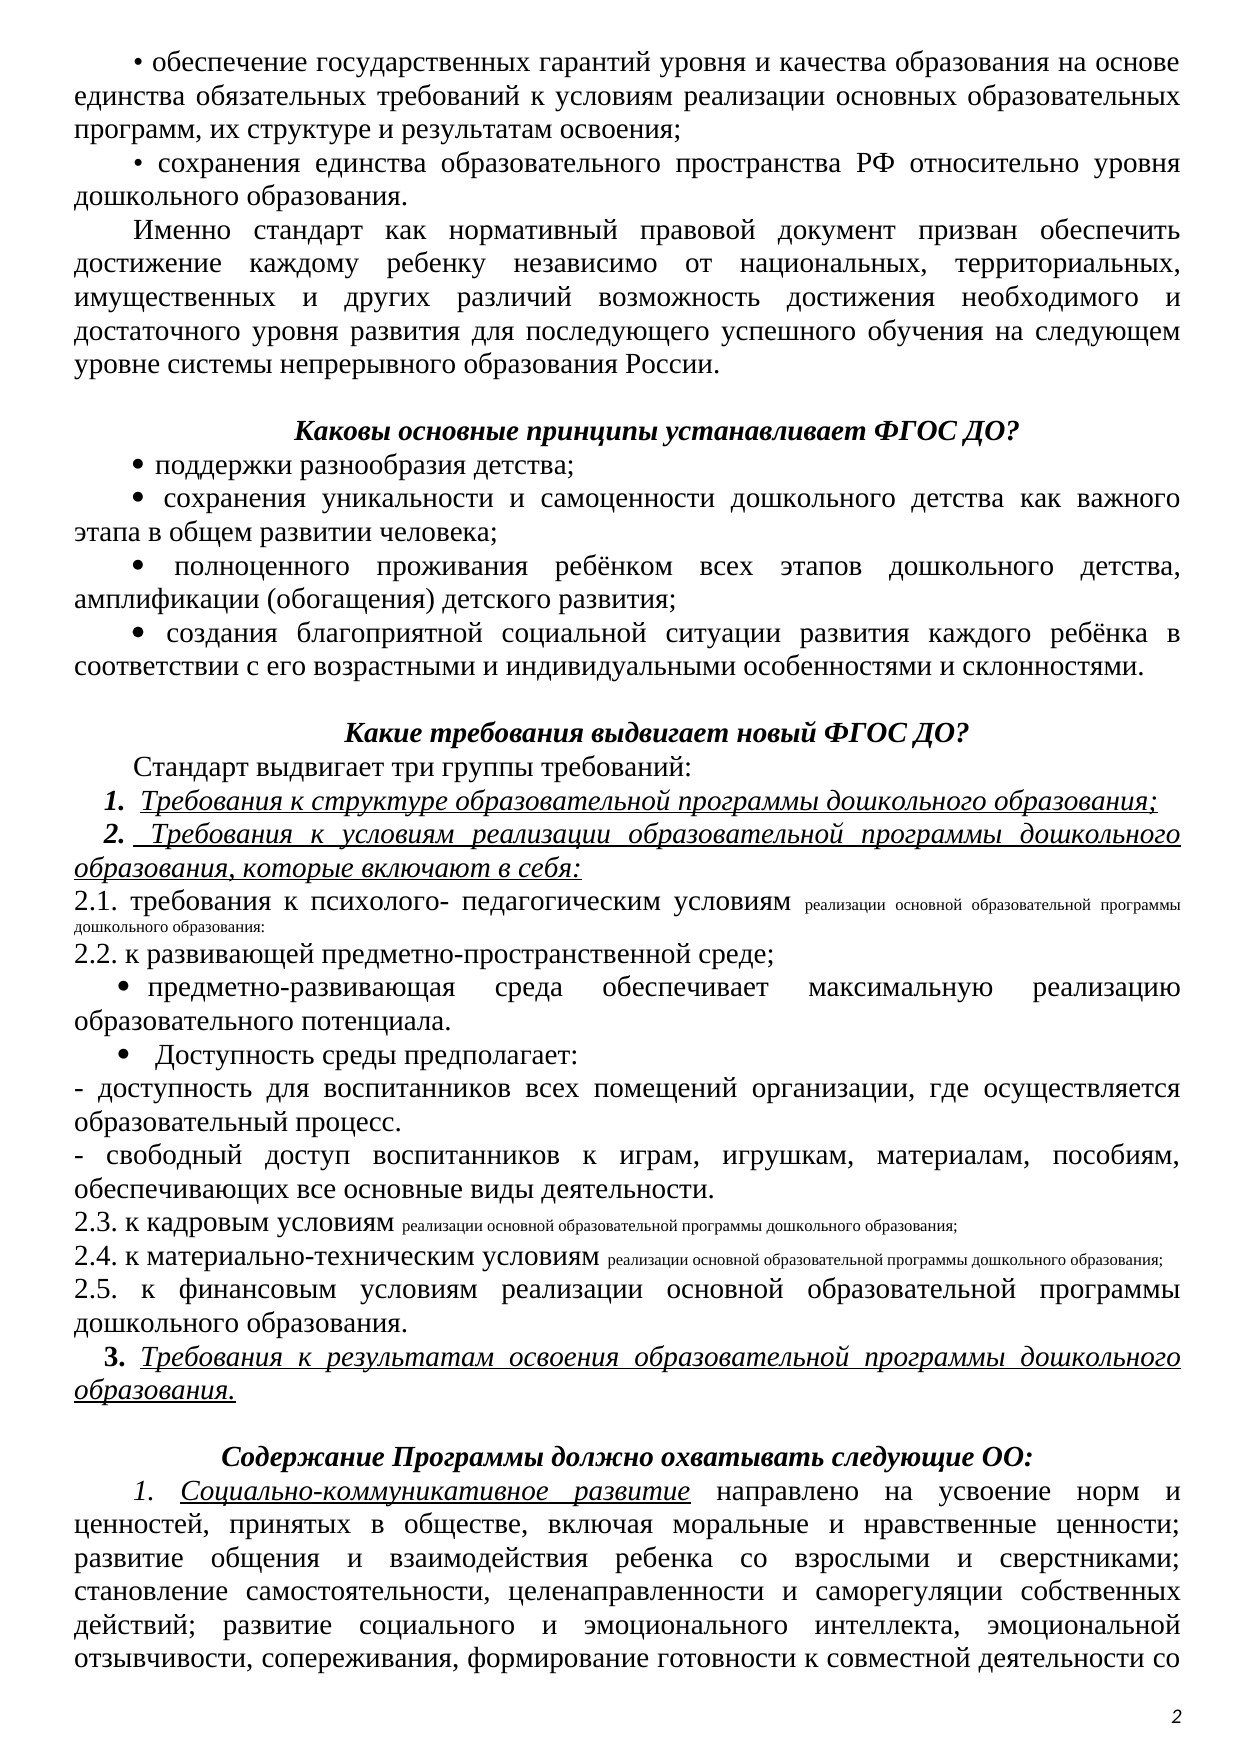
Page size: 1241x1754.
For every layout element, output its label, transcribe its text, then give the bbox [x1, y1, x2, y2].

text Содержание Программы должно охватывать следующие ОО: [74, 1439, 1181, 1473]
list сохранения уникальности и самоценности дошкольного детства как важного этапа в общем развитии человека; [74, 481, 1181, 548]
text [74, 1473, 1181, 1674]
text Стандарт выдвигает три группы требований: [74, 749, 1181, 783]
list Доступность среды предполагает: [74, 1037, 1181, 1070]
list предметно-развивающая среда обеспечивает максимальную реализацию образовательного потенциала. [74, 969, 1181, 1037]
text 2.5. к финансовым условиям реализации основной образовательной программы дошкольного образования. [74, 1272, 1181, 1339]
text - доступность для воспитанников всех помещений организации, где осуществляется образовательный процесс. [74, 1070, 1181, 1137]
text Какие требования выдвигает новый ФГОС ДО? [74, 716, 1181, 749]
text 2.1. требования к психолого- педагогическим условиям реализации основной образовательной программы дошкольного образования: [74, 883, 1181, 936]
text 2.2. к развивающей предметно-пространственной среде; [74, 936, 1181, 969]
text 2.4. к материально-техническим условиям реализации основной образовательной программы дошкольного образования; [74, 1238, 1181, 1272]
list Требования к условиям реализации образовательной программы дошкольного образования, которые включают в себя: [74, 816, 1181, 883]
list поддержки разнообразия детства; [74, 447, 1181, 481]
text Именно стандарт как нормативный правовой документ призван обеспечить достижение каждому ребенку независимо от национальных, территориальных, имущественных и других различий возможность достижения необходимого и достаточного уровня развития для последующего успешного обучения на следующем уровне системы непрерывного образования России. [74, 212, 1181, 380]
list создания благоприятной социальной ситуации развития каждого ребёнка в соответствии с его возрастными и индивидуальными особенностями и склонностями. [74, 615, 1181, 682]
text • сохранения единства образовательного пространства РФ относительно уровня дошкольного образования. [74, 145, 1181, 212]
text • обеспечение государственных гарантий уровня и качества образования на основе единства обязательных требований к условиям реализации основных образовательных программ, их структуре и результатам освоения; [74, 44, 1181, 145]
text Каковы основные принципы устанавливает ФГОС ДО? [74, 413, 1181, 447]
list Требования к структуре образовательной программы дошкольного образования; [74, 783, 1181, 816]
text 2.3. к кадровым условиям реализации основной образовательной программы дошкольного образования; [74, 1204, 1181, 1238]
text - свободный доступ воспитанников к играм, игрушкам, материалам, пособиям, обеспечивающих все основные виды деятельности. [74, 1137, 1181, 1204]
text 3. Требования к результатам освоения образовательной программы дошкольного образования. [74, 1339, 1181, 1406]
list полноценного проживания ребёнком всех этапов дошкольного детства, амплификации (обогащения) детского развития; [74, 548, 1181, 615]
